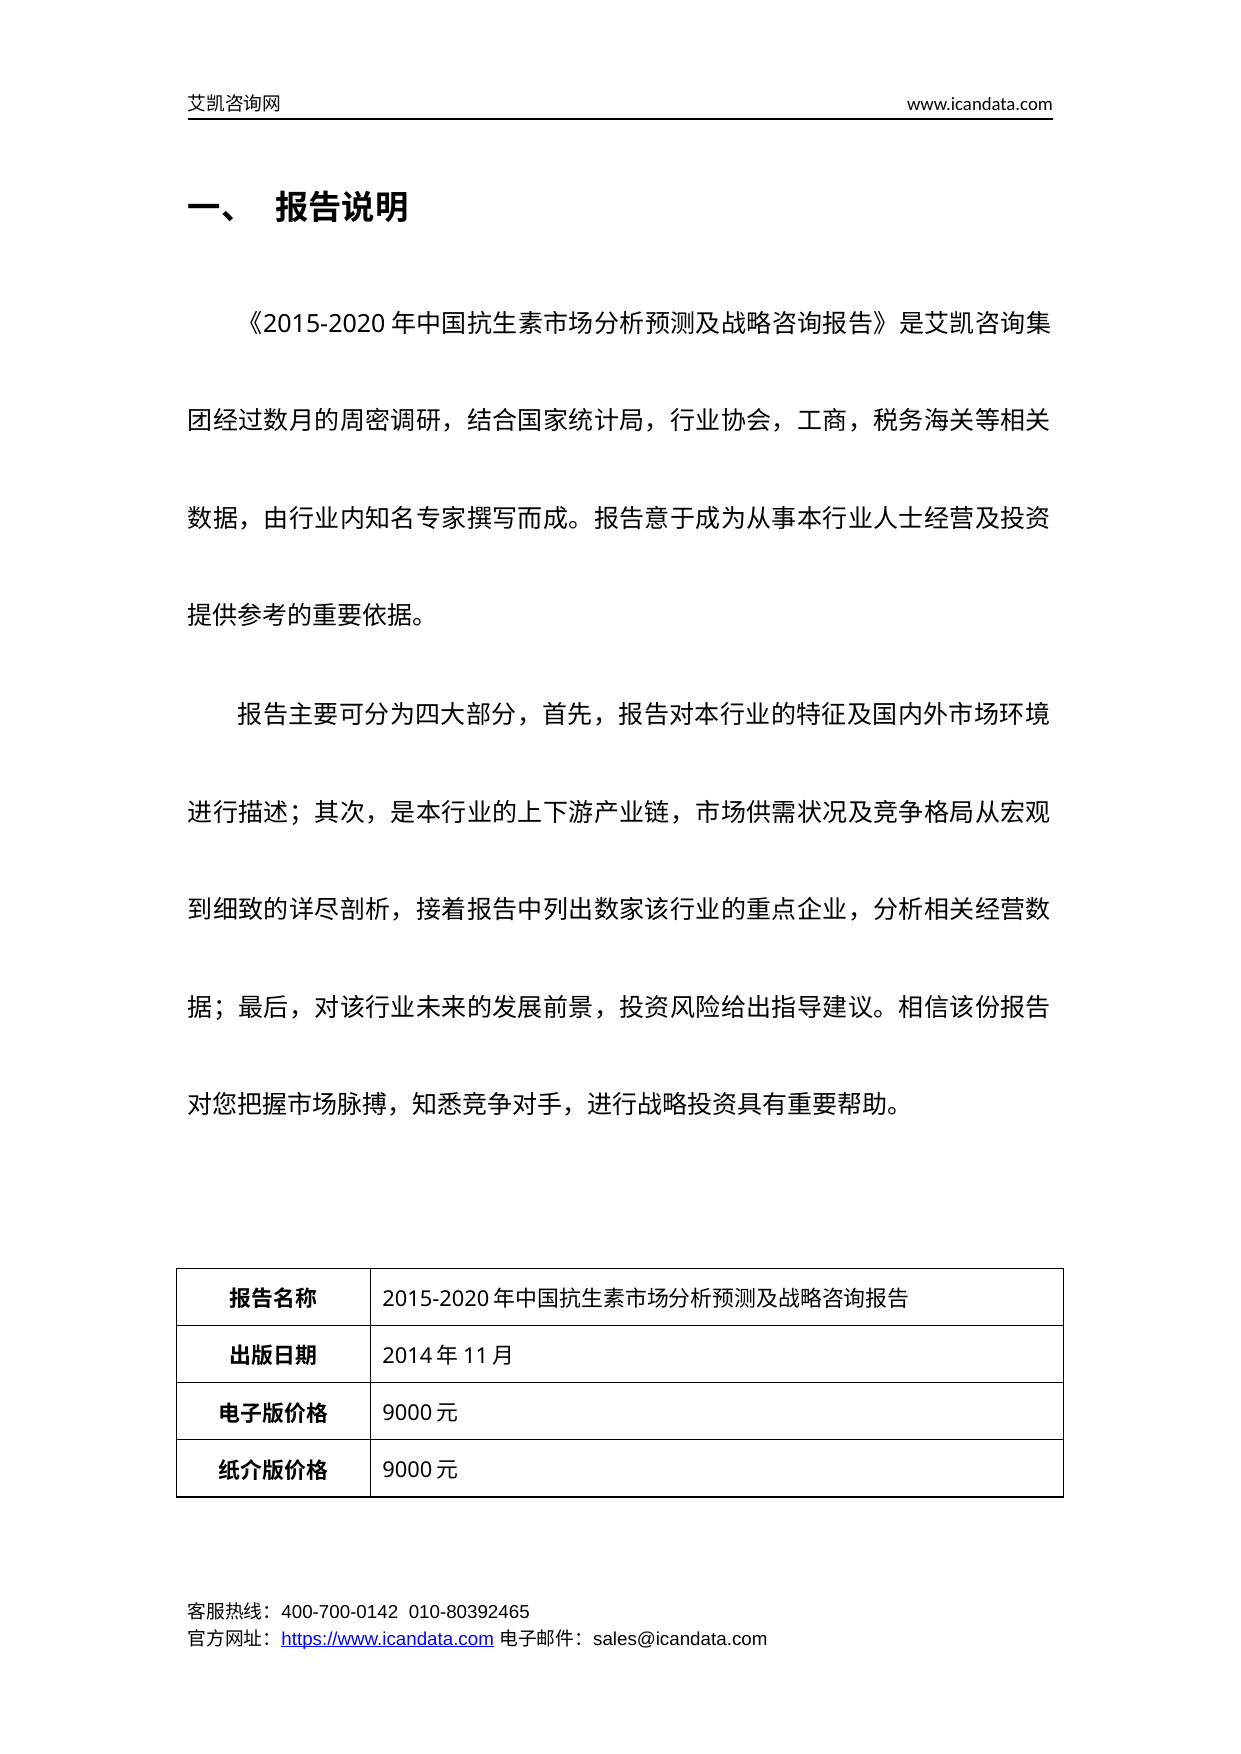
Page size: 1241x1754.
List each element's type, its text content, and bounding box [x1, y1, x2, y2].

table_cell 出版日期 [177, 1326, 370, 1382]
table_cell 9000元 [371, 1383, 1063, 1439]
table_header 2015-2020年中国抗生素市场分析预测及战略咨询报告 [371, 1269, 1063, 1325]
subtitle 报告说明 [187, 172, 1053, 237]
table_cell 9000元 [371, 1440, 1063, 1496]
table_header 报告名称 [177, 1269, 370, 1325]
text 《2015-2020年中国抗生素市场分析预测及战略咨询报告》是艾凯咨询集团经过数月的周密调研，结合国家统计局，行业协会，工商，税务海关等相关数据，由行业内知名专家撰写而成。报告意于成为从事本行业人士经营及投资提供参考的重要依据。 [187, 289, 1053, 646]
table_cell 纸介版价格 [177, 1440, 370, 1496]
table_cell 2014年11月 [371, 1326, 1063, 1382]
table_cell 电子版价格 [177, 1383, 370, 1439]
text 报告主要可分为四大部分，首先，报告对本行业的特征及国内外市场环境进行描述；其次，是本行业的上下游产业链，市场供需状况及竞争格局从宏观到细致的详尽剖析，接着报告中列出数家该行业的重点企业，分析相关经营数据；最后，对该行业未来的发展前景，投资风险给出指导建议。相信该份报告对您把握市场脉搏，知悉竞争对手，进行战略投资具有重要帮助。 [187, 681, 1053, 1136]
